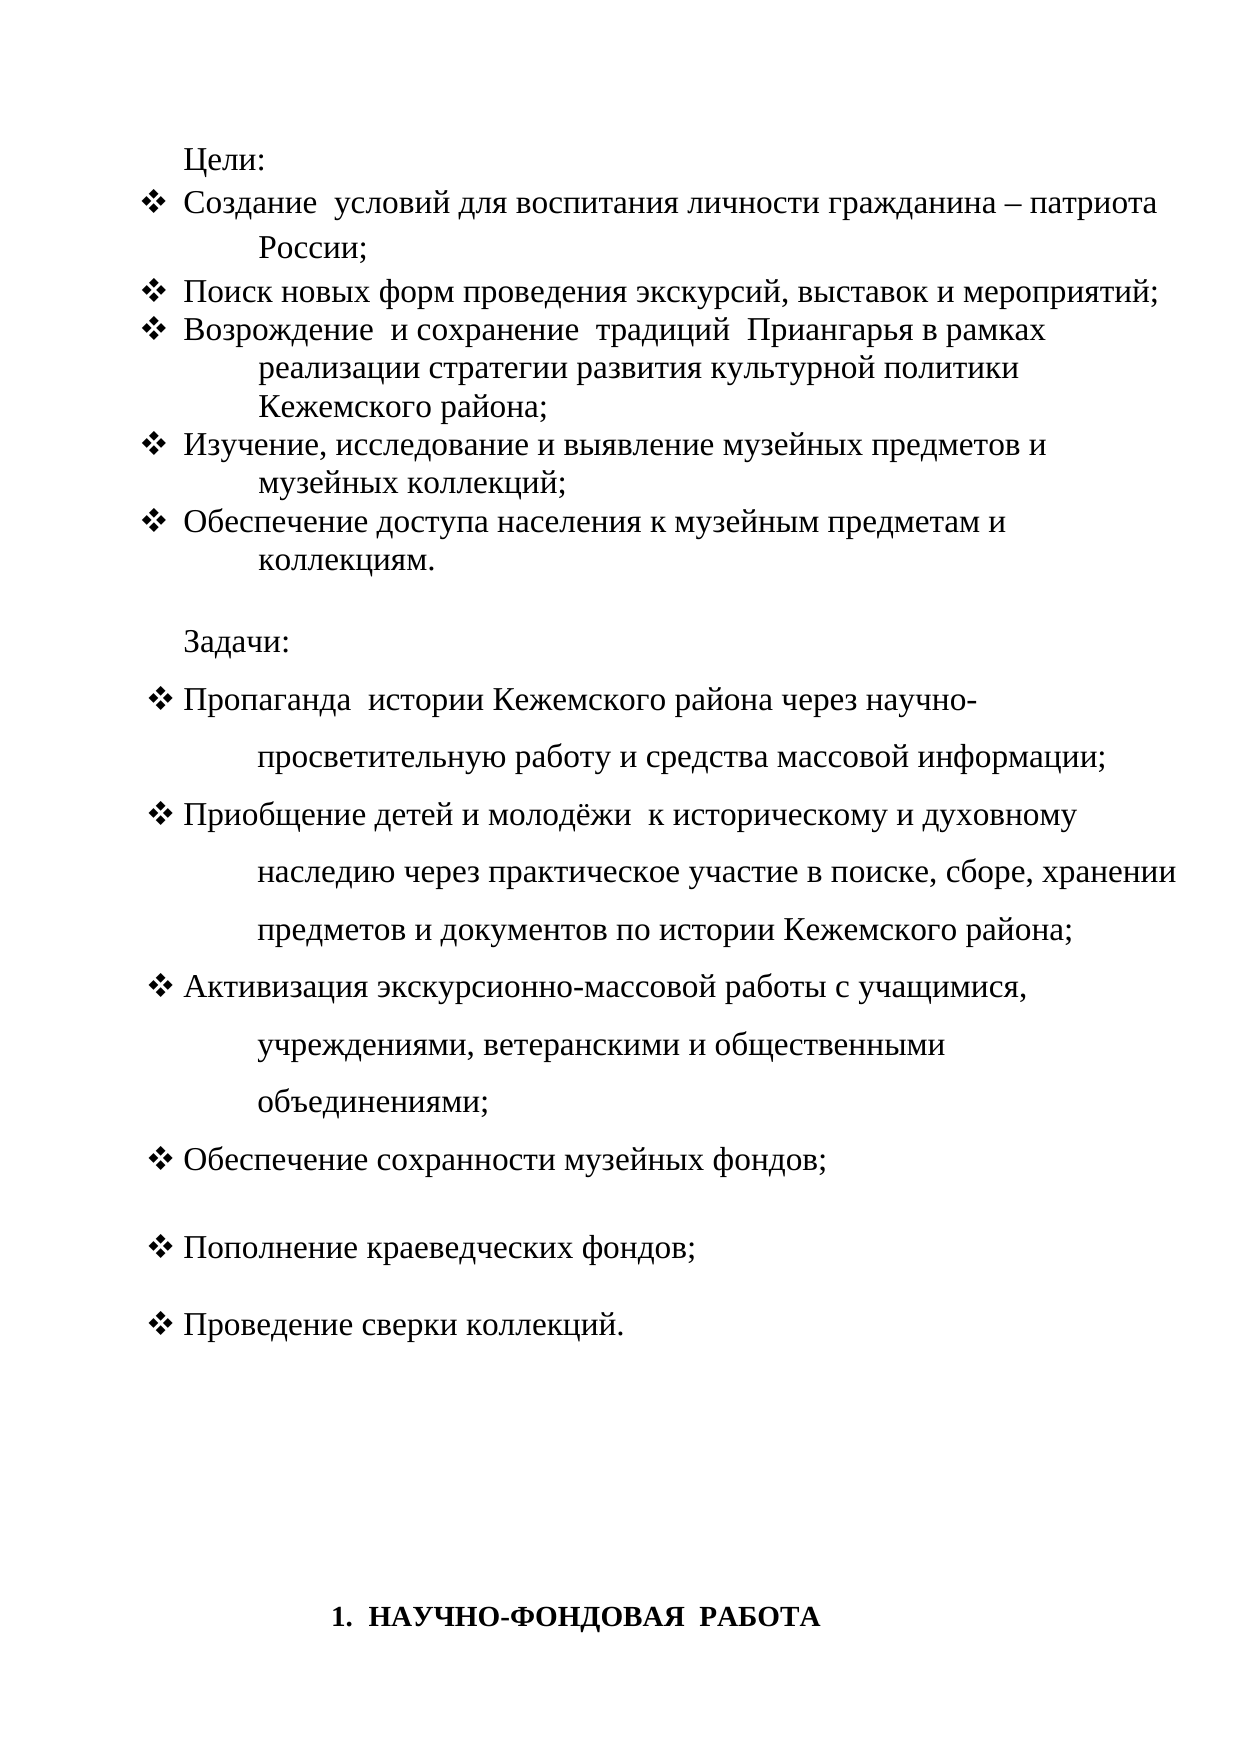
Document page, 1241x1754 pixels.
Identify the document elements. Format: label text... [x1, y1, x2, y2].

list Обеспечение сохранности музейных фондов; [146, 1139, 1181, 1177]
list Приобщение детей и молодёжи к историческому и духовному наследию через практическое участие в поиске, сборе, хранении предметов и документов по истории Кежемского района; [146, 794, 1181, 947]
list Поиск новых форм проведения экскурсий, выставок и мероприятий; [139, 271, 1181, 309]
text Цели: [183, 139, 1181, 177]
list Пропаганда истории Кежемского района через научно-просветительную работу и средства массовой информации; [146, 679, 1181, 775]
list Возрождение и сохранение традиций Приангарья в рамках реализации стратегии развития культурной политики Кежемского района; [139, 309, 1181, 424]
list Задачи: [183, 622, 1181, 660]
list Создание условий для воспитания личности гражданина – патриота России; [139, 183, 1181, 265]
list Пополнение краеведческих фондов; [146, 1227, 1181, 1266]
list Активизация экскурсионно-массовой работы с учащимися, учреждениями, ветеранскими и общественными объединениями; [146, 967, 1181, 1120]
list НАУЧНО-ФОНДОВАЯ РАБОТА [331, 1599, 1181, 1632]
list Изучение, исследование и выявление музейных предметов и музейных коллекций; [139, 424, 1181, 501]
list Обеспечение доступа населения к музейным предметам и коллекциям. [139, 501, 1181, 578]
list Проведение сверки коллекций. [146, 1304, 1181, 1342]
